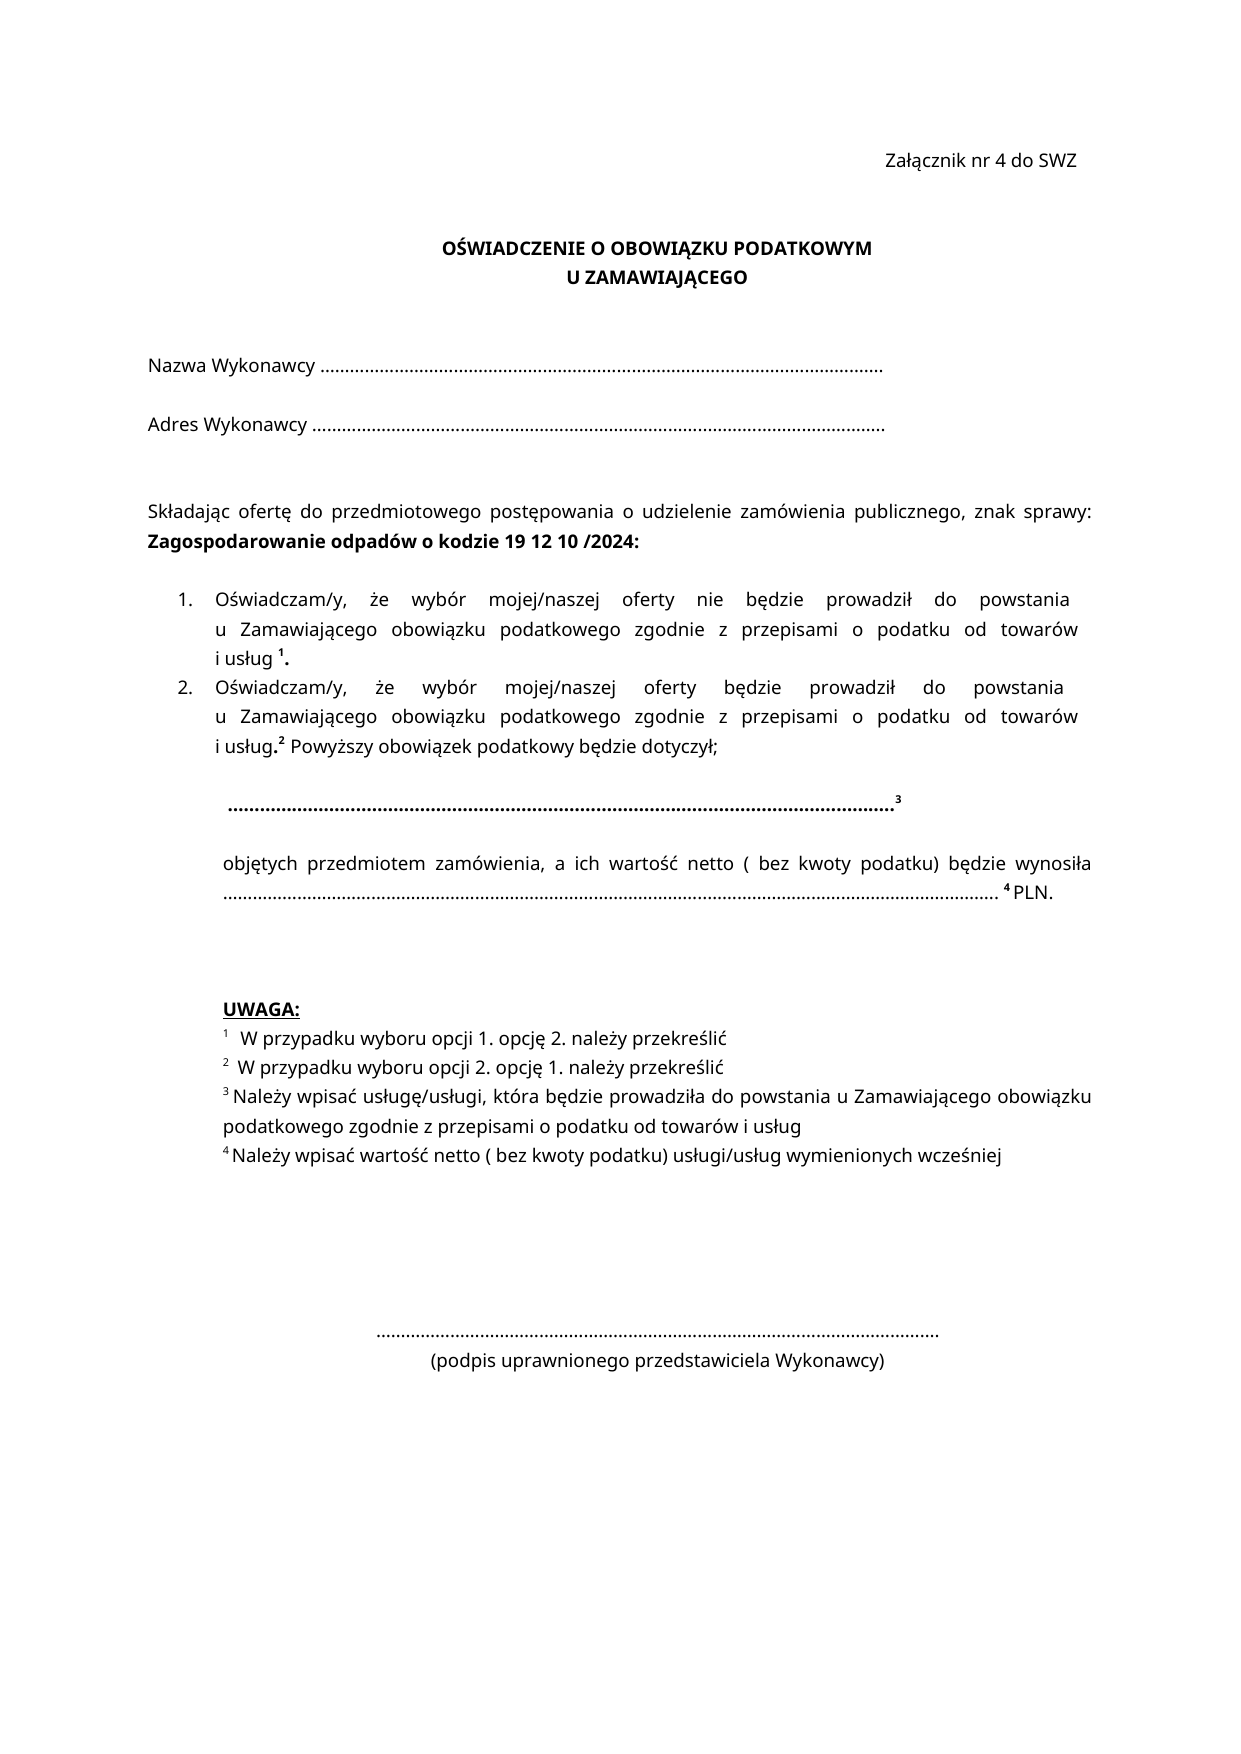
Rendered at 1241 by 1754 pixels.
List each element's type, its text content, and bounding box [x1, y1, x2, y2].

text Składając ofertę do przedmiotowego postępowania o udzielenie zamówienia publicznego, znak sprawy: Zagospodarowanie odpadów o kodzie 19 12 10 /2024: [148, 499, 1093, 554]
text (podpis uprawnionego przedstawiciela Wykonawcy) [223, 1347, 1093, 1372]
list Oświadczam/y, że wybór mojej/naszej oferty będzie prowadził do powstania u Zamawiającego obowiązku podatkowego zgodnie z przepisami o podatku od towarów i usług.2 Powyższy obowiązek podatkowy będzie dotyczył; [177, 674, 1093, 758]
text …………………………………………………..………………………………………………. [223, 1318, 1093, 1343]
text 2 W przypadku wyboru opcji 2. opcję 1. należy przekreślić [223, 1054, 1093, 1080]
text 1 W przypadku wyboru opcji 1. opcję 2. należy przekreślić [223, 1025, 1093, 1051]
text UWAGA: [223, 996, 1093, 1022]
text Adres Wykonawcy ……………………………………………………………………..……….…………………….. [148, 411, 1093, 437]
text objętych przedmiotem zamówienia, a ich wartość netto ( bez kwoty podatku) będzie wynosiła ……………………………………………………………………………………..………………………………………………….. 4 PLN. [223, 850, 1093, 905]
text OŚWIADCZENIE O OBOWIĄZKU PODATKOWYM [148, 235, 1093, 261]
text Załącznik nr 4 do SWZ [811, 148, 1093, 173]
text 4 Należy wpisać wartość netto ( bez kwoty podatku) usługi/usług wymienionych wcześniej [223, 1142, 1093, 1168]
list ……………………………………………………………………………………………………………..3 [223, 791, 1093, 817]
text Nazwa Wykonawcy …………………………………………………………………………………..………………. [148, 352, 1093, 378]
list Oświadczam/y, że wybór mojej/naszej oferty nie będzie prowadził do powstania u Zamawiającego obowiązku podatkowego zgodnie z przepisami o podatku od towarów i usług 1. [177, 587, 1093, 671]
text 3 Należy wpisać usługę/usługi, która będzie prowadziła do powstania u Zamawiającego obowiązku podatkowego zgodnie z przepisami o podatku od towarów i usług [223, 1084, 1093, 1139]
text U ZAMAWIAJĄCEGO [148, 265, 1093, 290]
